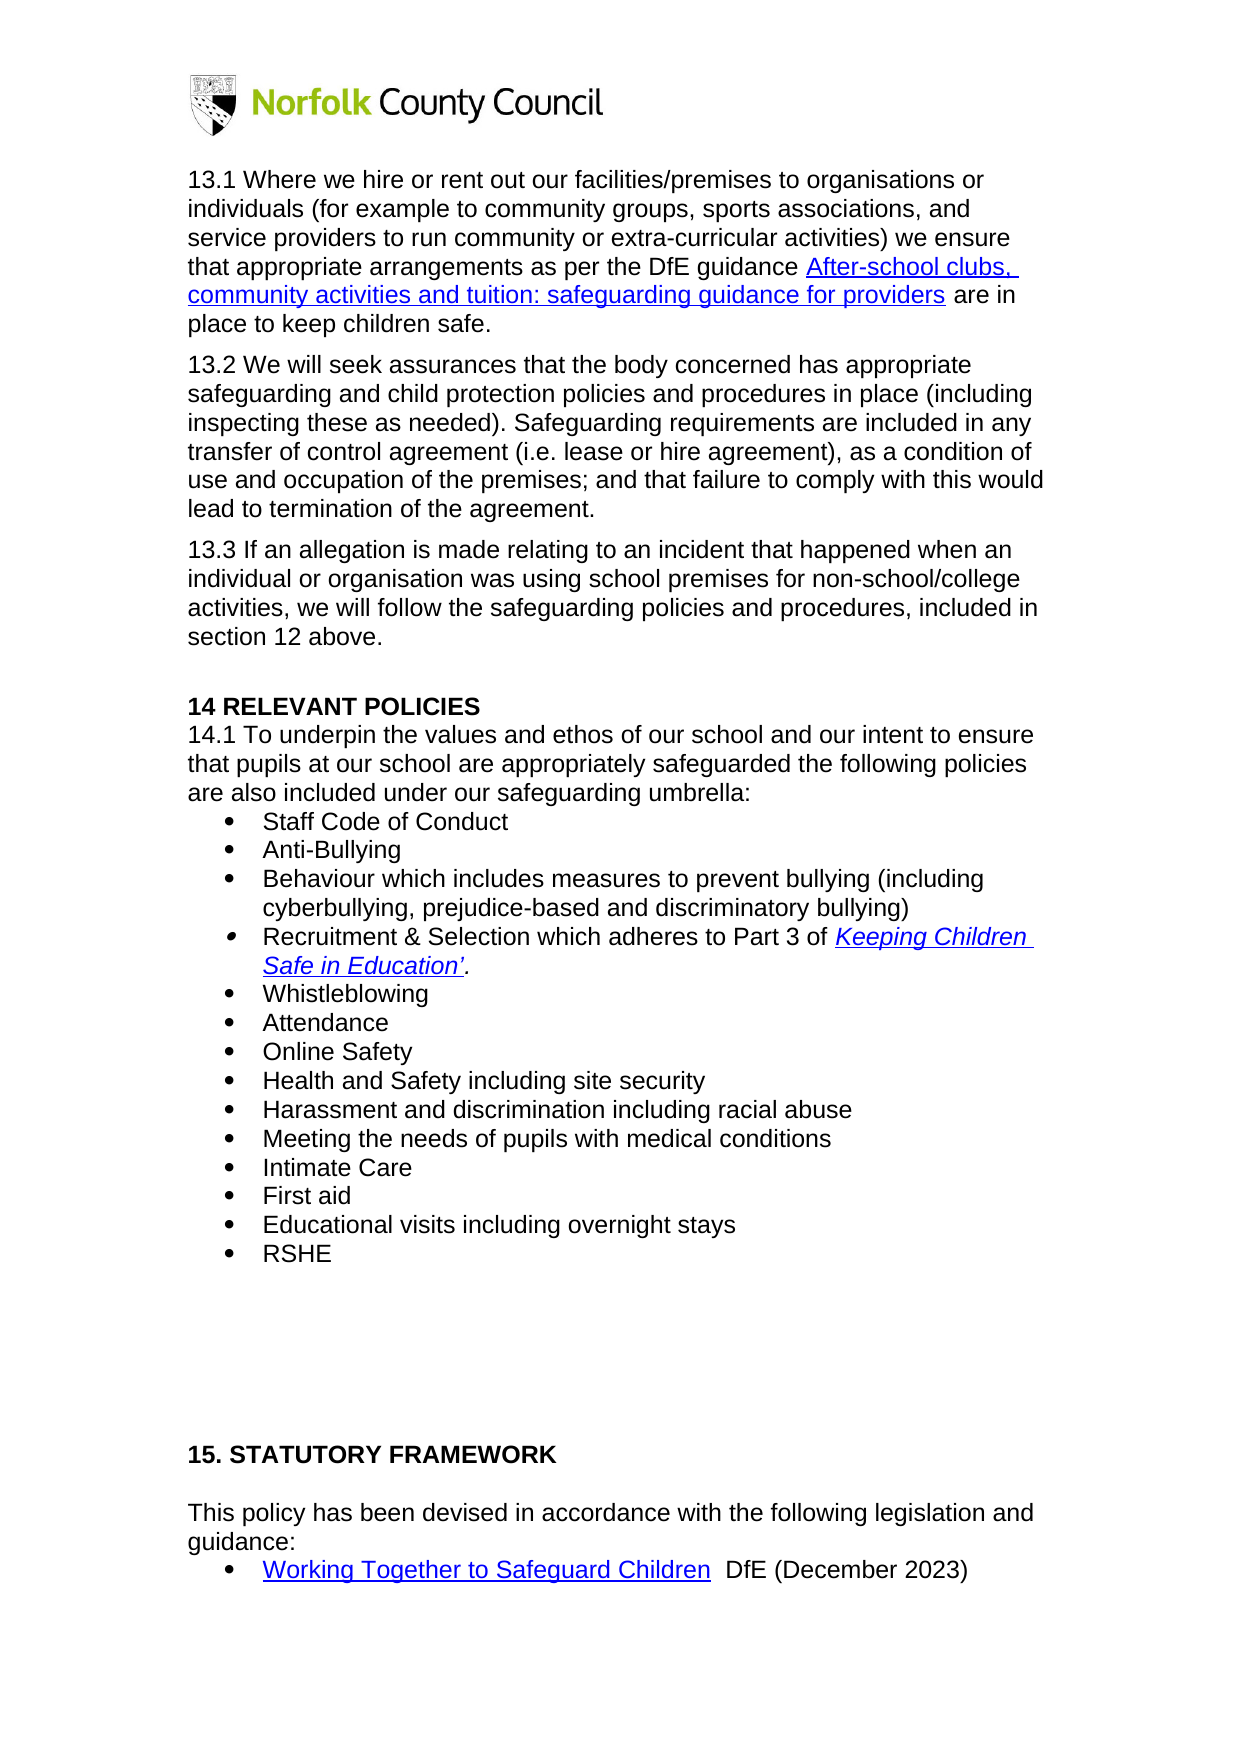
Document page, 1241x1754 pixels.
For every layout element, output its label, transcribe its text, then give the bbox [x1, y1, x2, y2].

list Attendance [225, 1008, 1053, 1037]
picture [187, 73, 606, 137]
list 13.3 If an allegation is made relating to an incident that happened when an individual or organisation was using school premises for non-school/college activities, we will follow the safeguarding policies and procedures, included in section 12 above. [187, 535, 1053, 650]
list Whistleblowing [225, 979, 1053, 1008]
text This policy has been devised in accordance with the following legislation and guidance: [187, 1498, 1053, 1555]
list Meeting the needs of pupils with medical conditions [225, 1124, 1053, 1152]
list Recruitment & Selection which adheres to Part 3 of Keeping Children Safe in Education’. [225, 922, 1053, 979]
list First aid [225, 1181, 1053, 1210]
list 13.2 We will seek assurances that the body concerned has appropriate safeguarding and child protection policies and procedures in place (including inspecting these as needed). Safeguarding requirements are included in any transfer of control agreement (i.e. lease or hire agreement), as a condition of use and occupation of the premises; and that failure to comply with this would lead to termination of the agreement. [187, 350, 1053, 523]
list Working Together to Safeguard Children DfE (December 2023) [225, 1555, 1053, 1584]
list Health and Safety including site security [225, 1066, 1053, 1095]
text 15. STATUTORY FRAMEWORK [187, 1440, 1053, 1469]
list Intimate Care [225, 1152, 1053, 1181]
list Online Safety [225, 1037, 1053, 1066]
list Staff Code of Conduct [225, 806, 1053, 835]
text 14.1 To underpin the values and ethos of our school and our intent to ensure that pupils at our school are appropriately safeguarded the following policies are also included under our safeguarding umbrella: [187, 720, 1053, 806]
list Harassment and discrimination including racial abuse [225, 1095, 1053, 1124]
list Behaviour which includes measures to prevent bullying (including cyberbullying, prejudice-based and discriminatory bullying) [225, 864, 1053, 922]
list 13.1 Where we hire or rent out our facilities/premises to organisations or individuals (for example to community groups, sports associations, and service providers to run community or extra-curricular activities) we ensure that appropriate arrangements as per the DfE guidance After-school clubs, community activities and tuition: safeguarding guidance for providers are in place to keep children safe. [187, 165, 1053, 338]
list Anti-Bullying [225, 835, 1053, 864]
list Educational visits including overnight stays [225, 1210, 1053, 1239]
list RSHE [225, 1239, 1053, 1268]
text 14 RELEVANT POLICIES [187, 691, 1053, 720]
